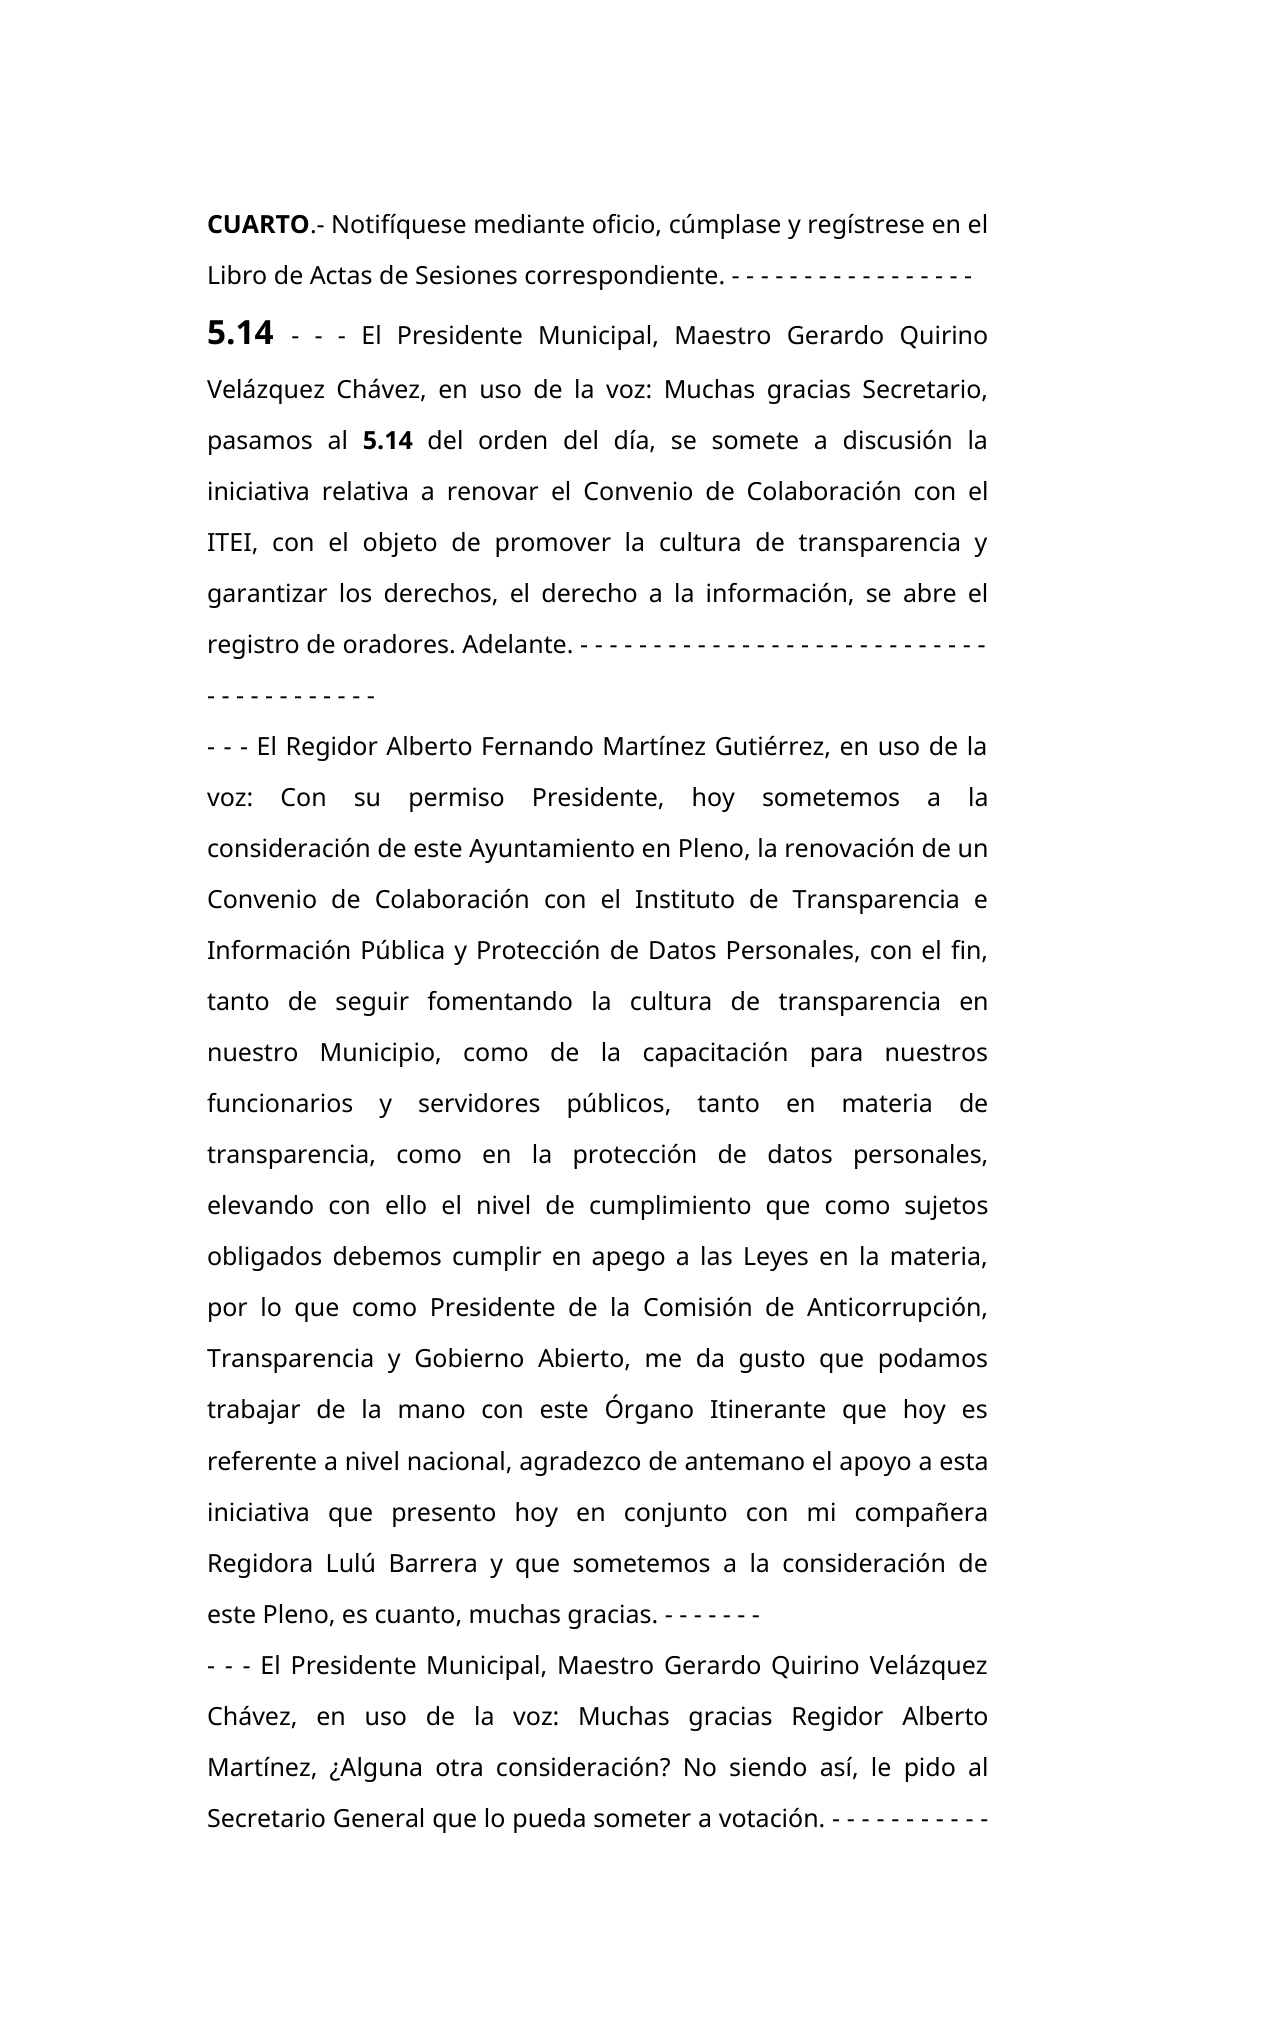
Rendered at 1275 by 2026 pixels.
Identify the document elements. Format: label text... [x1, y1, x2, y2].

text 5.14 - - - El Presidente Municipal, Maestro Gerardo Quirino Velázquez Chávez, en uso de la voz: Muchas gracias Secretario, pasamos al 5.14 del orden del día, se somete a discusión la iniciativa relativa a renovar el Convenio de Colaboración con el ITEI, con el objeto de promover la cultura de transparencia y garantizar los derechos, el derecho a la información, se abre el registro de oradores. Adelante. - - - - - - - - - - - - - - - - - - - - - - - - - - - - - - - - - - - - - - - - [207, 309, 989, 712]
text - - - El Regidor Alberto Fernando Martínez Gutiérrez, en uso de la voz: Con su permiso Presidente, hoy sometemos a la consideración de este Ayuntamiento en Pleno, la renovación de un Convenio de Colaboración con el Instituto de Transparencia e Información Pública y Protección de Datos Personales, con el fin, tanto de seguir fomentando la cultura de transparencia en nuestro Municipio, como de la capacitación para nuestros funcionarios y servidores públicos, tanto en materia de transparencia, como en la protección de datos personales, elevando con ello el nivel de cumplimiento que como sujetos obligados debemos cumplir en apego a las Leyes en la materia, por lo que como Presidente de la Comisión de Anticorrupción, Transparencia y Gobierno Abierto, me da gusto que podamos trabajar de la mano con este Órgano Itinerante que hoy es referente a nivel nacional, agradezco de antemano el apoyo a esta iniciativa que presento hoy en conjunto con mi compañera Regidora Lulú Barrera y que sometemos a la consideración de este Pleno, es cuanto, muchas gracias. - - - - - - - [207, 728, 989, 1630]
text CUARTO.- Notifíquese mediante oficio, cúmplase y regístrese en el Libro de Actas de Sesiones correspondiente. - - - - - - - - - - - - - - - - - [207, 207, 989, 292]
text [207, 1647, 989, 1834]
